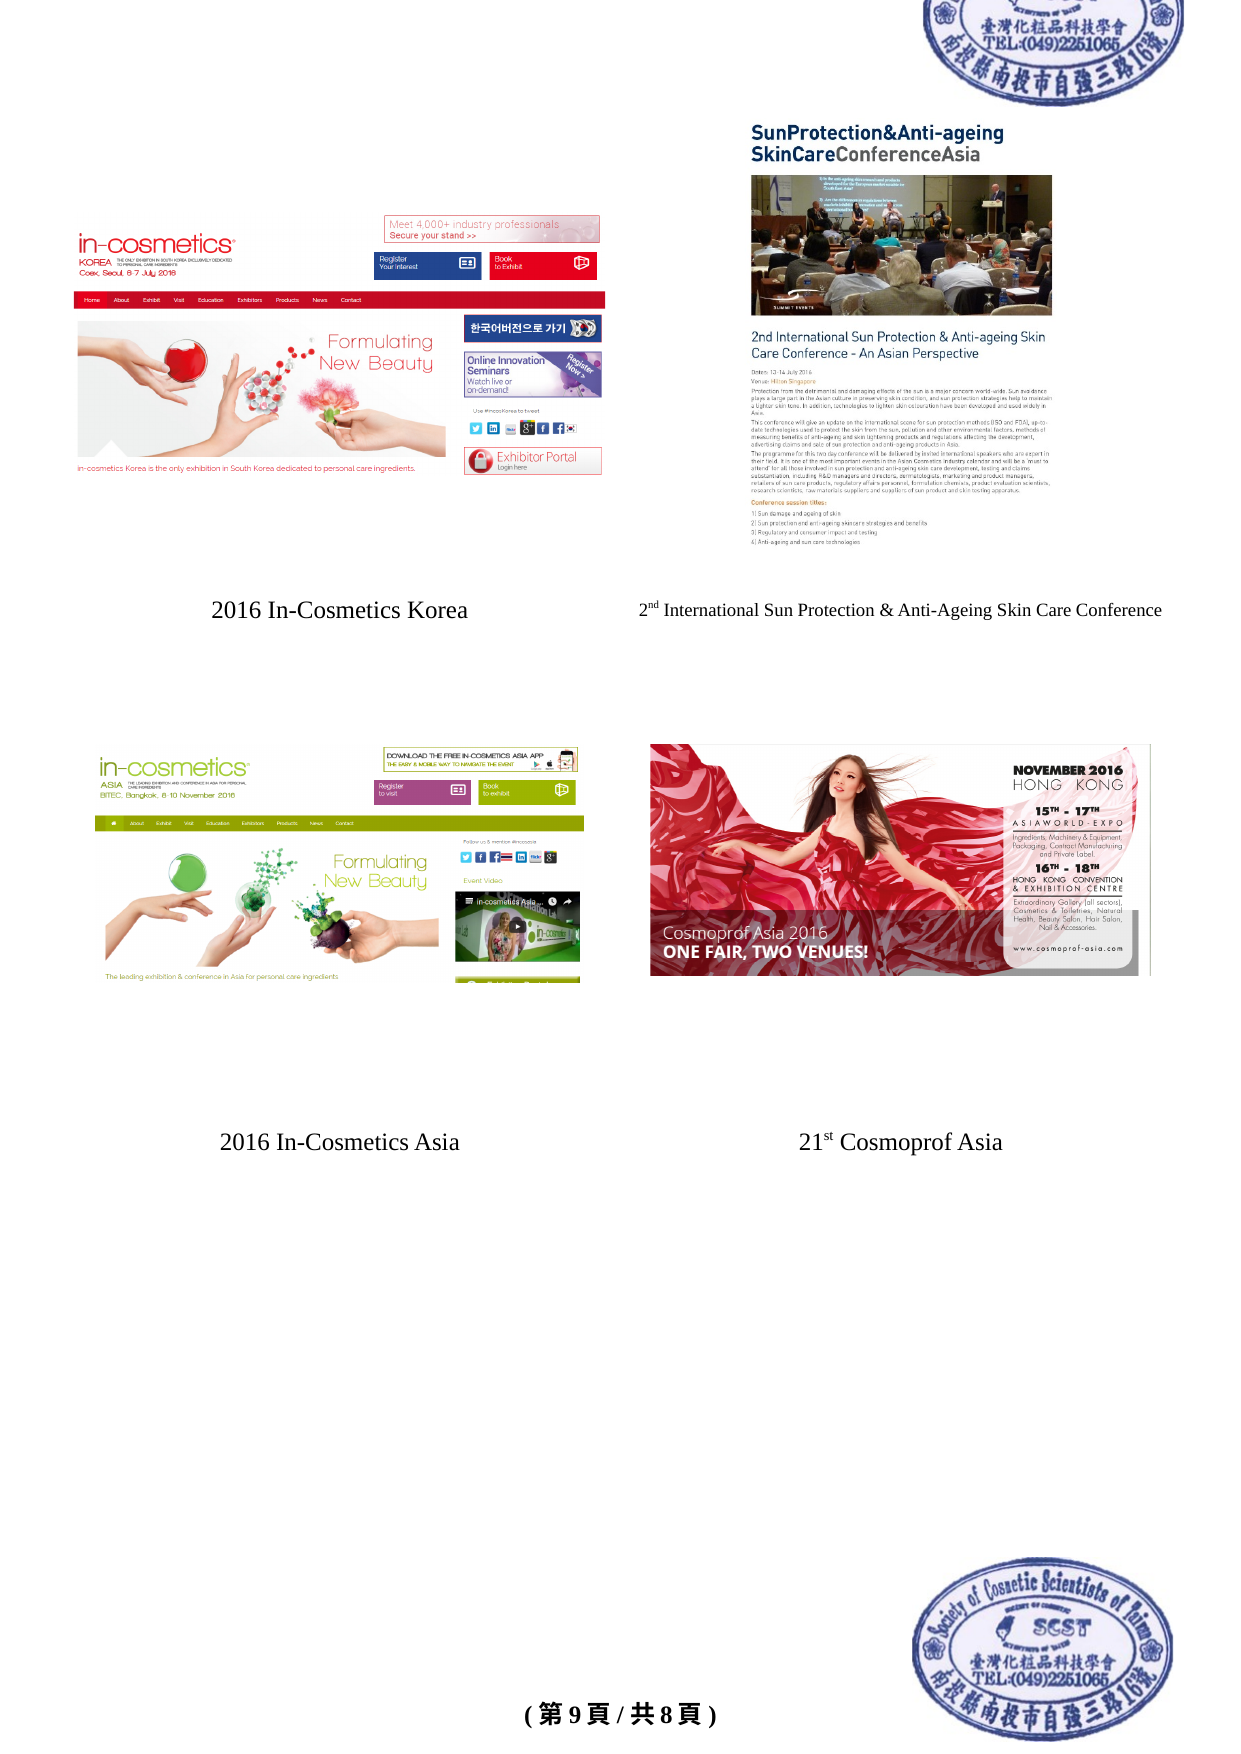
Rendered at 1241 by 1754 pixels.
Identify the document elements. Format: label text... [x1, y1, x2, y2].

table_cell 2016 In-Cosmetics Korea [59, 580, 620, 639]
table_cell [59, 639, 620, 1112]
picture [922, 0, 1185, 107]
table_cell 21st Cosmoprof Asia [620, 1112, 1181, 1171]
table_header [620, 108, 1181, 580]
picture [912, 1557, 1174, 1742]
picture [95, 744, 584, 983]
table_cell [620, 639, 1181, 1112]
picture [743, 118, 1058, 551]
picture [650, 744, 1151, 976]
picture [73, 212, 606, 476]
table_cell 2nd International Sun Protection & Anti-Ageing Skin Care Conference [620, 580, 1181, 639]
table_header [59, 108, 620, 580]
table_cell 2016 In-Cosmetics Asia [59, 1112, 620, 1171]
